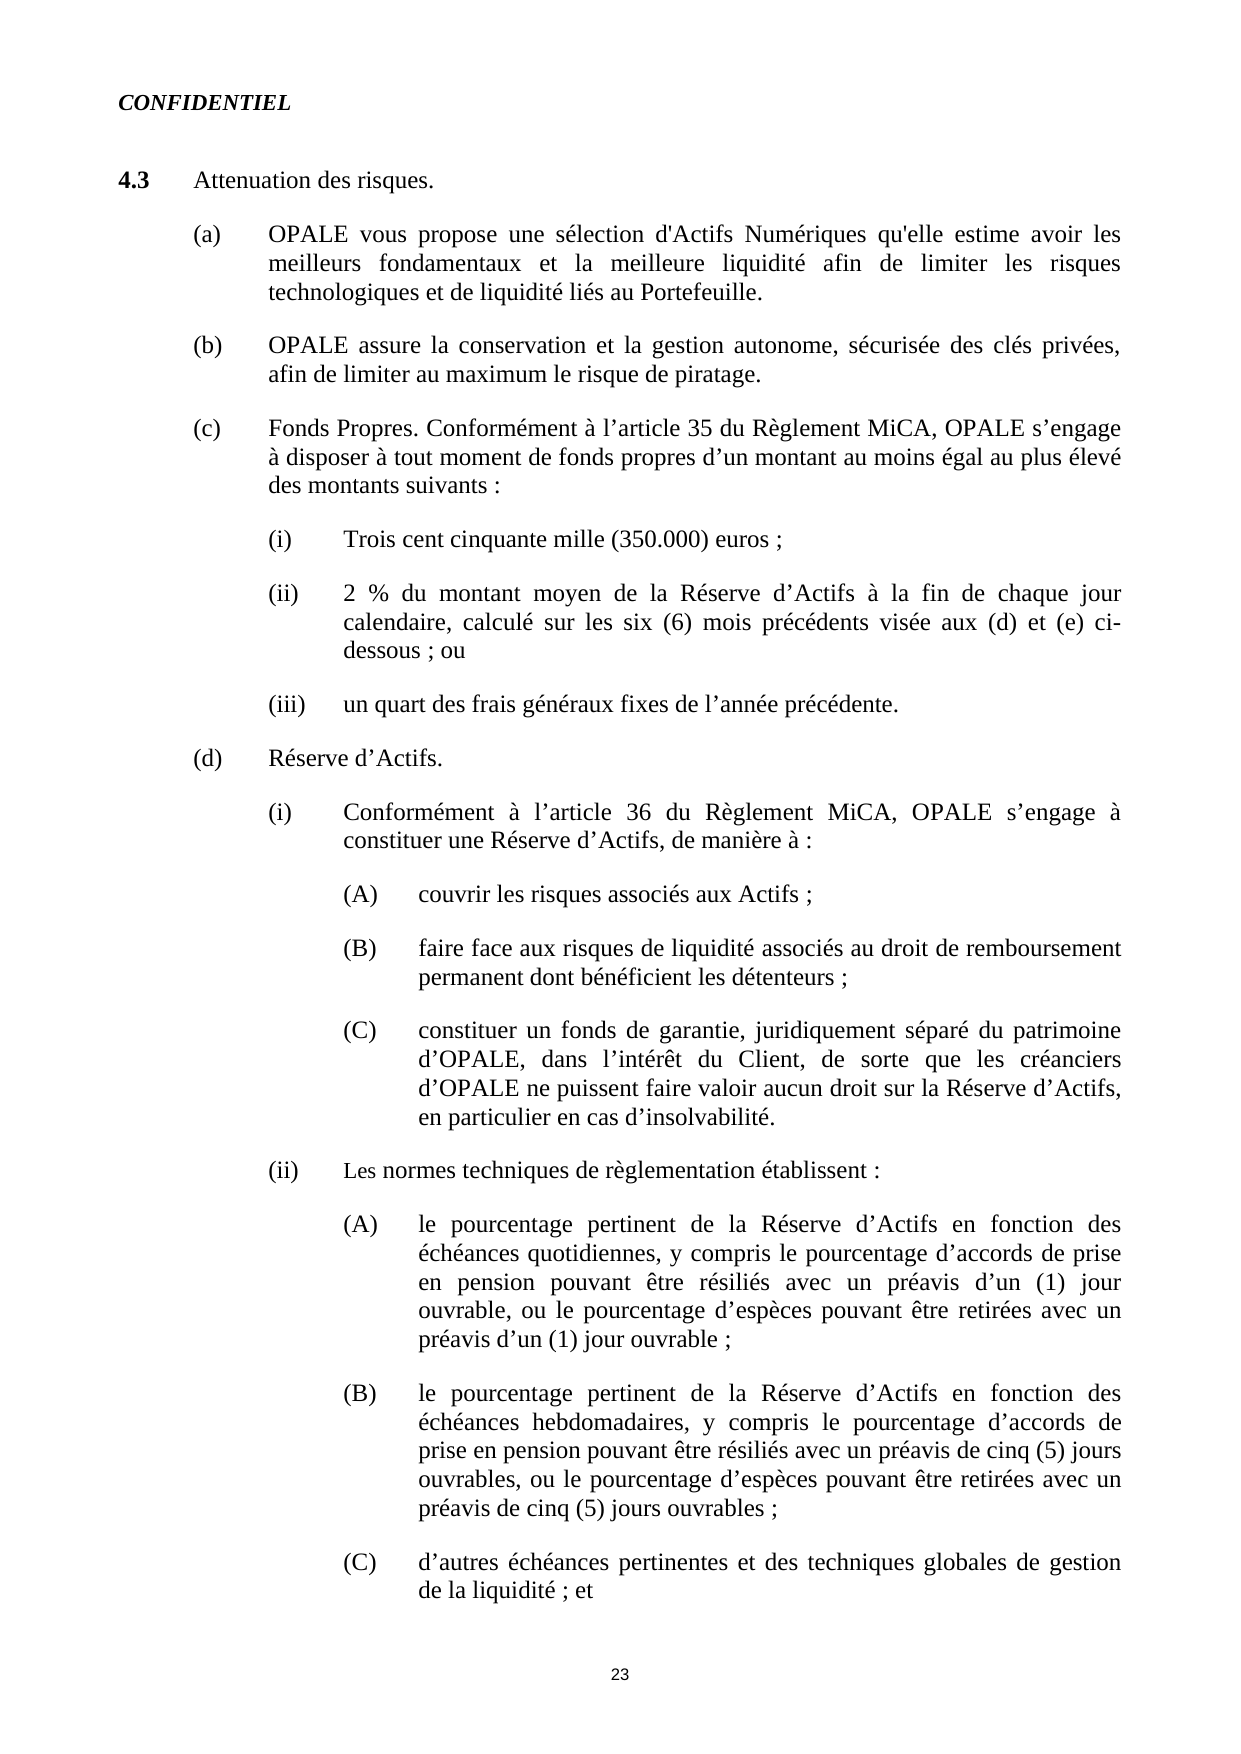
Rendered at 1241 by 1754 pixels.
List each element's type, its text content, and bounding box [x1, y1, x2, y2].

list un quart des frais généraux fixes de l’année précédente. [268, 689, 1122, 718]
list faire face aux risques de liquidité associés au droit de remboursement permanent dont bénéficient les détenteurs ; [343, 933, 1122, 990]
list OPALE assure la conservation et la gestion autonome, sécurisée des clés privées, afin de limiter au maximum le risque de piratage. [193, 330, 1122, 388]
list le pourcentage pertinent de la Réserve d’Actifs en fonction des échéances quotidiennes, y compris le pourcentage d’accords de prise en pension pouvant être résiliés avec un préavis d’un (1) jour ouvrable, ou le pourcentage d’espèces pouvant être retirées avec un préavis d’un (1) jour ouvrable ; [343, 1209, 1122, 1353]
list Réserve d’Actifs. [193, 743, 1122, 772]
list d’autres échéances pertinentes et des techniques globales de gestion de la liquidité ; et [343, 1547, 1122, 1604]
list 2 % du montant moyen de la Réserve d’Actifs à la fin de chaque jour calendaire, calculé sur les six (6) mois précédents visée aux (d) et (e) ci-dessous ; ou [268, 578, 1122, 664]
list Les normes techniques de règlementation établissent : [268, 1155, 1122, 1184]
list Attenuation des risques. [118, 165, 1122, 194]
list OPALE vous propose une sélection d'Actifs Numériques qu'elle estime avoir les meilleurs fondamentaux et la meilleure liquidité afin de limiter les risques technologiques et de liquidité liés au Portefeuille. [193, 219, 1122, 305]
list Conformément à l’article 36 du Règlement MiCA, OPALE s’engage à constituer une Réserve d’Actifs, de manière à : [268, 797, 1122, 854]
list constituer un fonds de garantie, juridiquement séparé du patrimoine d’OPALE, dans l’intérêt du Client, de sorte que les créanciers d’OPALE ne puissent faire valoir aucun droit sur la Réserve d’Actifs, en particulier en cas d’insolvabilité. [343, 1015, 1122, 1130]
list couvrir les risques associés aux Actifs ; [343, 879, 1122, 908]
list Trois cent cinquante mille (350.000) euros ; [268, 524, 1122, 553]
list le pourcentage pertinent de la Réserve d’Actifs en fonction des échéances hebdomadaires, y compris le pourcentage d’accords de prise en pension pouvant être résiliés avec un préavis de cinq (5) jours ouvrables, ou le pourcentage d’espèces pouvant être retirées avec un préavis de cinq (5) jours ouvrables ; [343, 1378, 1122, 1522]
list Fonds Propres. Conformément à l’article 35 du Règlement MiCA, OPALE s’engage à disposer à tout moment de fonds propres d’un montant au moins égal au plus élevé des montants suivants : [193, 413, 1122, 499]
